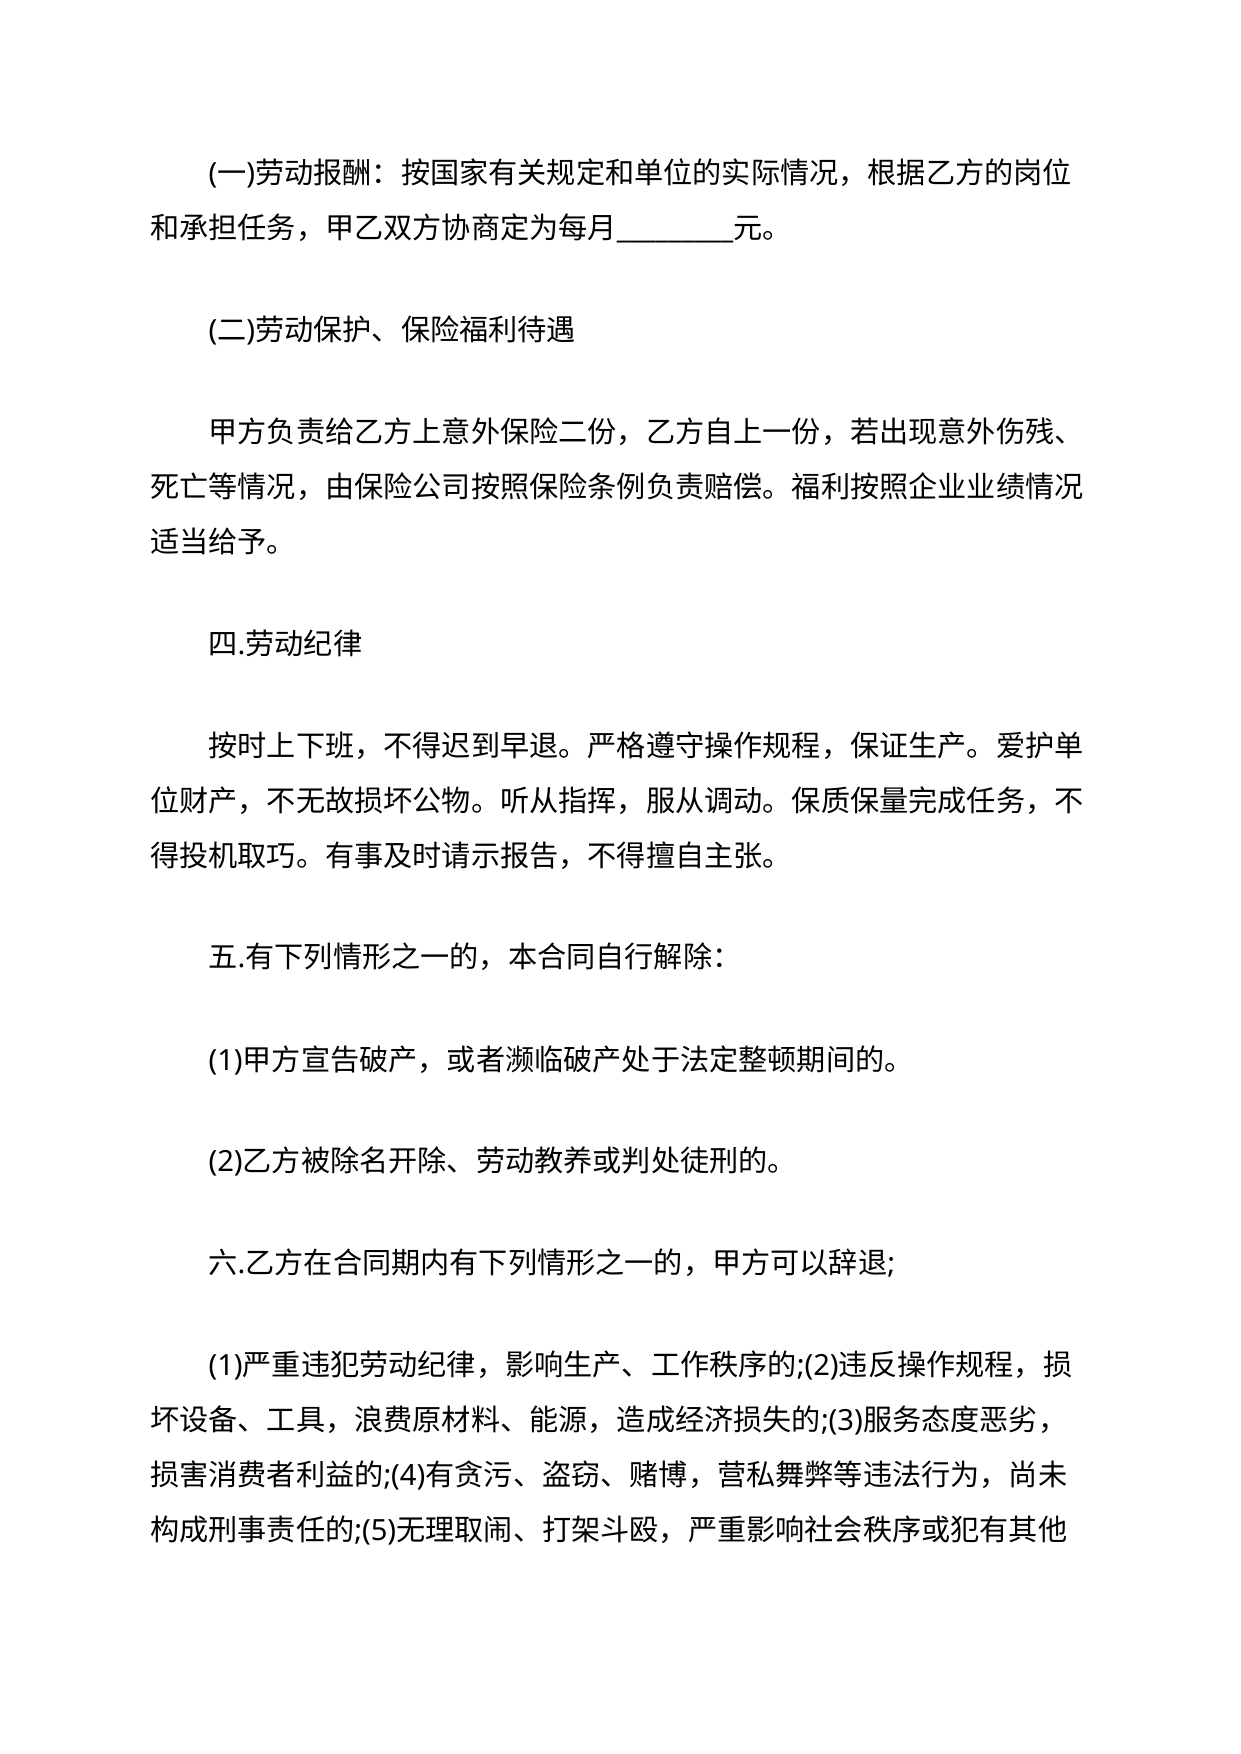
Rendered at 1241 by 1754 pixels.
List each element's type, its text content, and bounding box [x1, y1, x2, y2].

text 按时上下班，不得迟到早退。严格遵守操作规程，保证生产。爱护单位财产，不无故损坏公物。听从指挥，服从调动。保质保量完成任务，不得投机取巧。有事及时请示报告，不得擅自主张。 [150, 722, 1090, 874]
text (2)乙方被除名开除、劳动教养或判处徒刑的。 [150, 1138, 1090, 1180]
text (二)劳动保护、保险福利待遇 [150, 307, 1090, 349]
text 六.乙方在合同期内有下列情形之一的，甲方可以辞退; [150, 1240, 1090, 1282]
text (1)甲方宣告破产，或者濒临破产处于法定整顿期间的。 [150, 1036, 1090, 1078]
text 四.劳动纪律 [150, 621, 1090, 663]
text 甲方负责给乙方上意外保险二份，乙方自上一份，若出现意外伤残、死亡等情况，由保险公司按照保险条例负责赔偿。福利按照企业业绩情况适当给予。 [150, 409, 1090, 561]
text (一)劳动报酬：按国家有关规定和单位的实际情况，根据乙方的岗位和承担任务，甲乙双方协商定为每月_________元。 [150, 150, 1090, 247]
text 五.有下列情形之一的，本合同自行解除： [150, 934, 1090, 976]
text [150, 1342, 1090, 1549]
